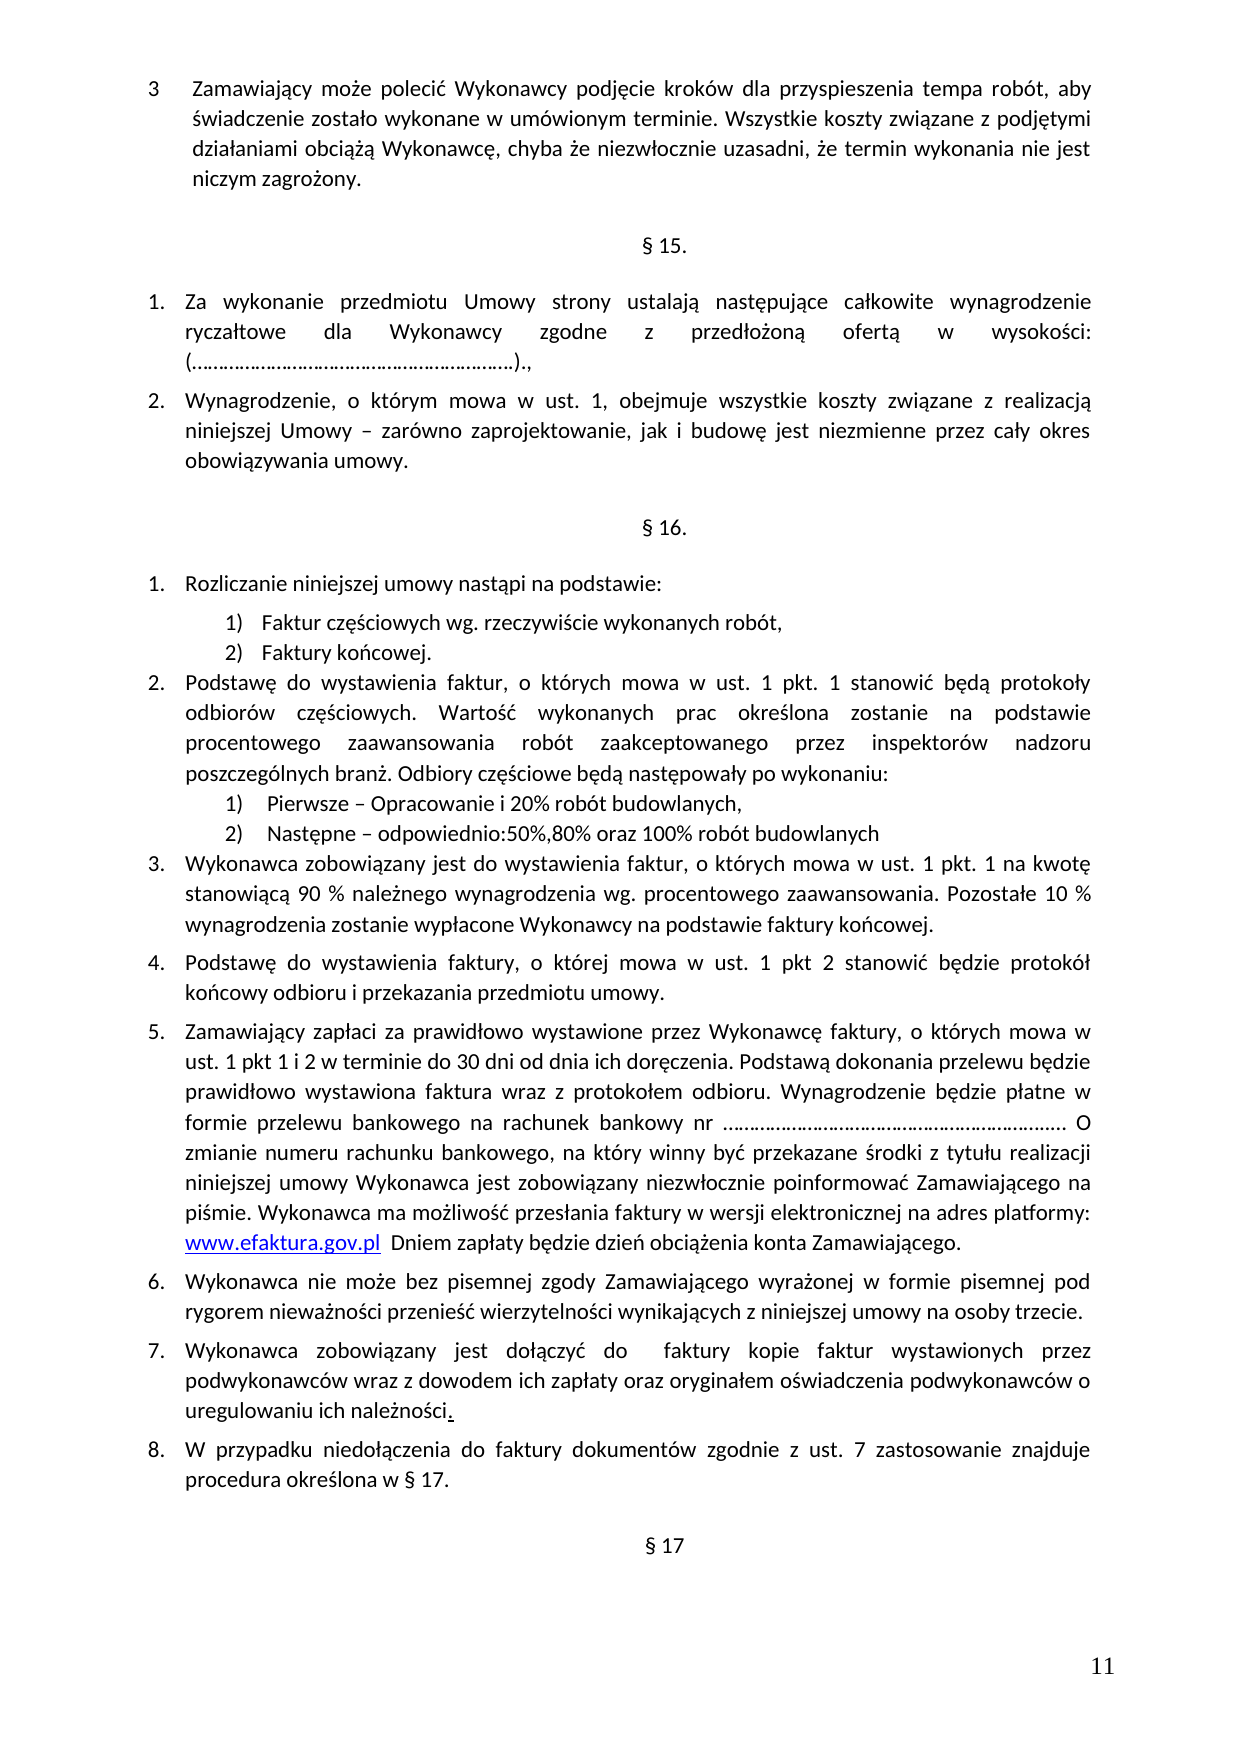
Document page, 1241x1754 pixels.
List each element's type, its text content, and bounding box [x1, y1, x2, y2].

list Zamawiający zapłaci za prawidłowo wystawione przez Wykonawcę faktury, o których mowa w ust. 1 pkt 1 i 2 w terminie do 30 dni od dnia ich doręczenia. Podstawą dokonania przelewu będzie prawidłowo wystawiona faktura wraz z protokołem odbioru. Wynagrodzenie będzie płatne w formie przelewu bankowego na rachunek bankowy nr ……………………………………………………..… O zmianie numeru rachunku bankowego, na który winny być przekazane środki z tytułu realizacji niniejszej umowy Wykonawca jest zobowiązany niezwłocznie poinformować Zamawiającego na piśmie. Wykonawca ma możliwość przesłania faktury w wersji elektronicznej na adres platformy: www.efaktura.gov.pl Dniem zapłaty będzie dzień obciążenia konta Zamawiającego. [148, 1017, 1092, 1256]
list Rozliczanie niniejszej umowy nastąpi na podstawie: [148, 569, 1092, 597]
list Następne – odpowiednio:50%,80% oraz 100% robót budowlanych [224, 819, 1092, 847]
text 3 Zamawiający może polecić Wykonawcy podjęcie kroków dla przyspieszenia tempa robót, aby świadczenie zostało wykonane w umówionym terminie. Wszystkie koszty związane z podjętymi działaniami obciążą Wykonawcę, chyba że niezwłocznie uzasadni, że termin wykonania nie jest niczym zagrożony. [148, 74, 1092, 192]
list Wykonawca nie może bez pisemnej zgody Zamawiającego wyrażonej w formie pisemnej pod rygorem nieważności przenieść wierzytelności wynikających z niniejszej umowy na osoby trzecie. [148, 1267, 1092, 1325]
list Podstawę do wystawienia faktury, o której mowa w ust. 1 pkt 2 stanowić będzie protokół końcowy odbioru i przekazania przedmiotu umowy. [148, 948, 1092, 1006]
list Wynagrodzenie, o którym mowa w ust. 1, obejmuje wszystkie koszty związane z realizacją niniejszej Umowy – zarówno zaprojektowanie, jak i budowę jest niezmienne przez cały okres obowiązywania umowy. [148, 386, 1092, 474]
list Pierwsze – Opracowanie i 20% robót budowlanych, [224, 789, 1092, 817]
text § 16. [236, 513, 1092, 541]
list Wykonawca zobowiązany jest dołączyć do faktury kopie faktur wystawionych przez podwykonawców wraz z dowodem ich zapłaty oraz oryginałem oświadczenia podwykonawców o uregulowaniu ich należności. [148, 1336, 1092, 1424]
list Faktury końcowej. [224, 638, 1092, 666]
list W przypadku niedołączenia do faktury dokumentów zgodnie z ust. 7 zastosowanie znajduje procedura określona w § 17. [148, 1435, 1092, 1493]
list Za wykonanie przedmiotu Umowy strony ustalają następujące całkowite wynagrodzenie ryczałtowe dla Wykonawcy zgodne z przedłożoną ofertą w wysokości: (…………………………………………………….)., [148, 287, 1092, 376]
text § 17 [236, 1531, 1092, 1559]
list Faktur częściowych wg. rzeczywiście wykonanych robót, [224, 608, 1092, 636]
list Podstawę do wystawienia faktur, o których mowa w ust. 1 pkt. 1 stanowić będą protokoły odbiorów częściowych. Wartość wykonanych prac określona zostanie na podstawie procentowego zaawansowania robót zaakceptowanego przez inspektorów nadzoru poszczególnych branż. Odbiory częściowe będą następowały po wykonaniu: [148, 668, 1092, 787]
list Wykonawca zobowiązany jest do wystawienia faktur, o których mowa w ust. 1 pkt. 1 na kwotę stanowiącą 90 % należnego wynagrodzenia wg. procentowego zaawansowania. Pozostałe 10 % wynagrodzenia zostanie wypłacone Wykonawcy na podstawie faktury końcowej. [148, 849, 1092, 938]
text § 15. [236, 231, 1092, 259]
